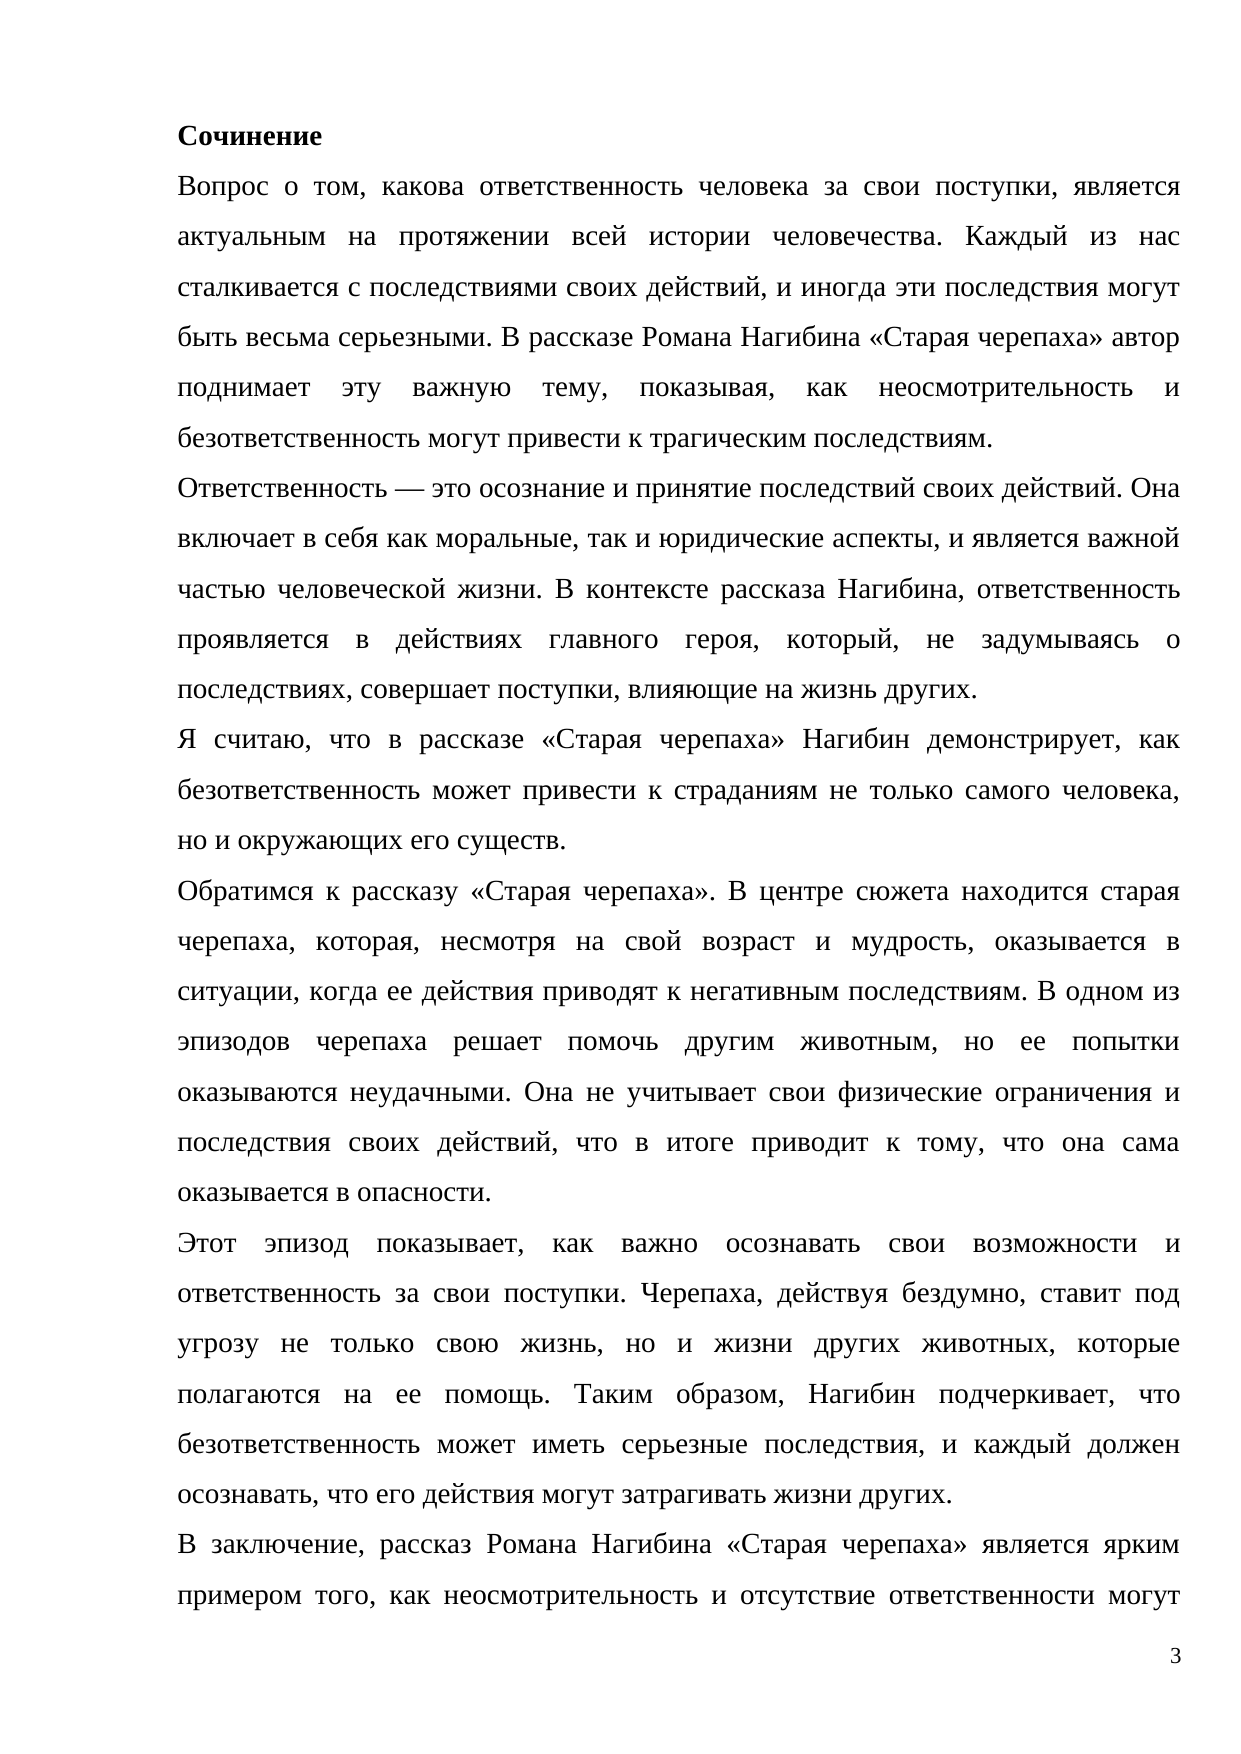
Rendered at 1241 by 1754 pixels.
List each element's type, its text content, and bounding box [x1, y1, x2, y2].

subtitle Сочинение [177, 118, 1181, 152]
text Обратимся к рассказу «Старая черепаха». В центре сюжета находится старая черепаха, которая, несмотря на свой возраст и мудрость, оказывается в ситуации, когда ее действия приводят к негативным последствиям. В одном из эпизодов черепаха решает помочь другим животным, но ее попытки оказываются неудачными. Она не учитывает свои физические ограничения и последствия своих действий, что в итоге приводит к тому, что она сама оказывается в опасности. [177, 873, 1181, 1208]
text Ответственность — это осознание и принятие последствий своих действий. Она включает в себя как моральные, так и юридические аспекты, и является важной частью человеческой жизни. В контексте рассказа Нагибина, ответственность проявляется в действиях главного героя, который, не задумываясь о последствиях, совершает поступки, влияющие на жизнь других. [177, 470, 1181, 705]
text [177, 1527, 1181, 1611]
text Я считаю, что в рассказе «Старая черепаха» Нагибин демонстрирует, как безответственность может привести к страданиям не только самого человека, но и окружающих его существ. [177, 722, 1181, 856]
text Вопрос о том, какова ответственность человека за свои поступки, является актуальным на протяжении всей истории человечества. Каждый из нас сталкивается с последствиями своих действий, и иногда эти последствия могут быть весьма серьезными. В рассказе Романа Нагибина «Старая черепаха» автор поднимает эту важную тему, показывая, как неосмотрительность и безответственность могут привести к трагическим последствиям. [177, 168, 1181, 453]
text Этот эпизод показывает, как важно осознавать свои возможности и ответственность за свои поступки. Черепаха, действуя бездумно, ставит под угрозу не только свою жизнь, но и жизни других животных, которые полагаются на ее помощь. Таким образом, Нагибин подчеркивает, что безответственность может иметь серьезные последствия, и каждый должен осознавать, что его действия могут затрагивать жизни других. [177, 1225, 1181, 1510]
